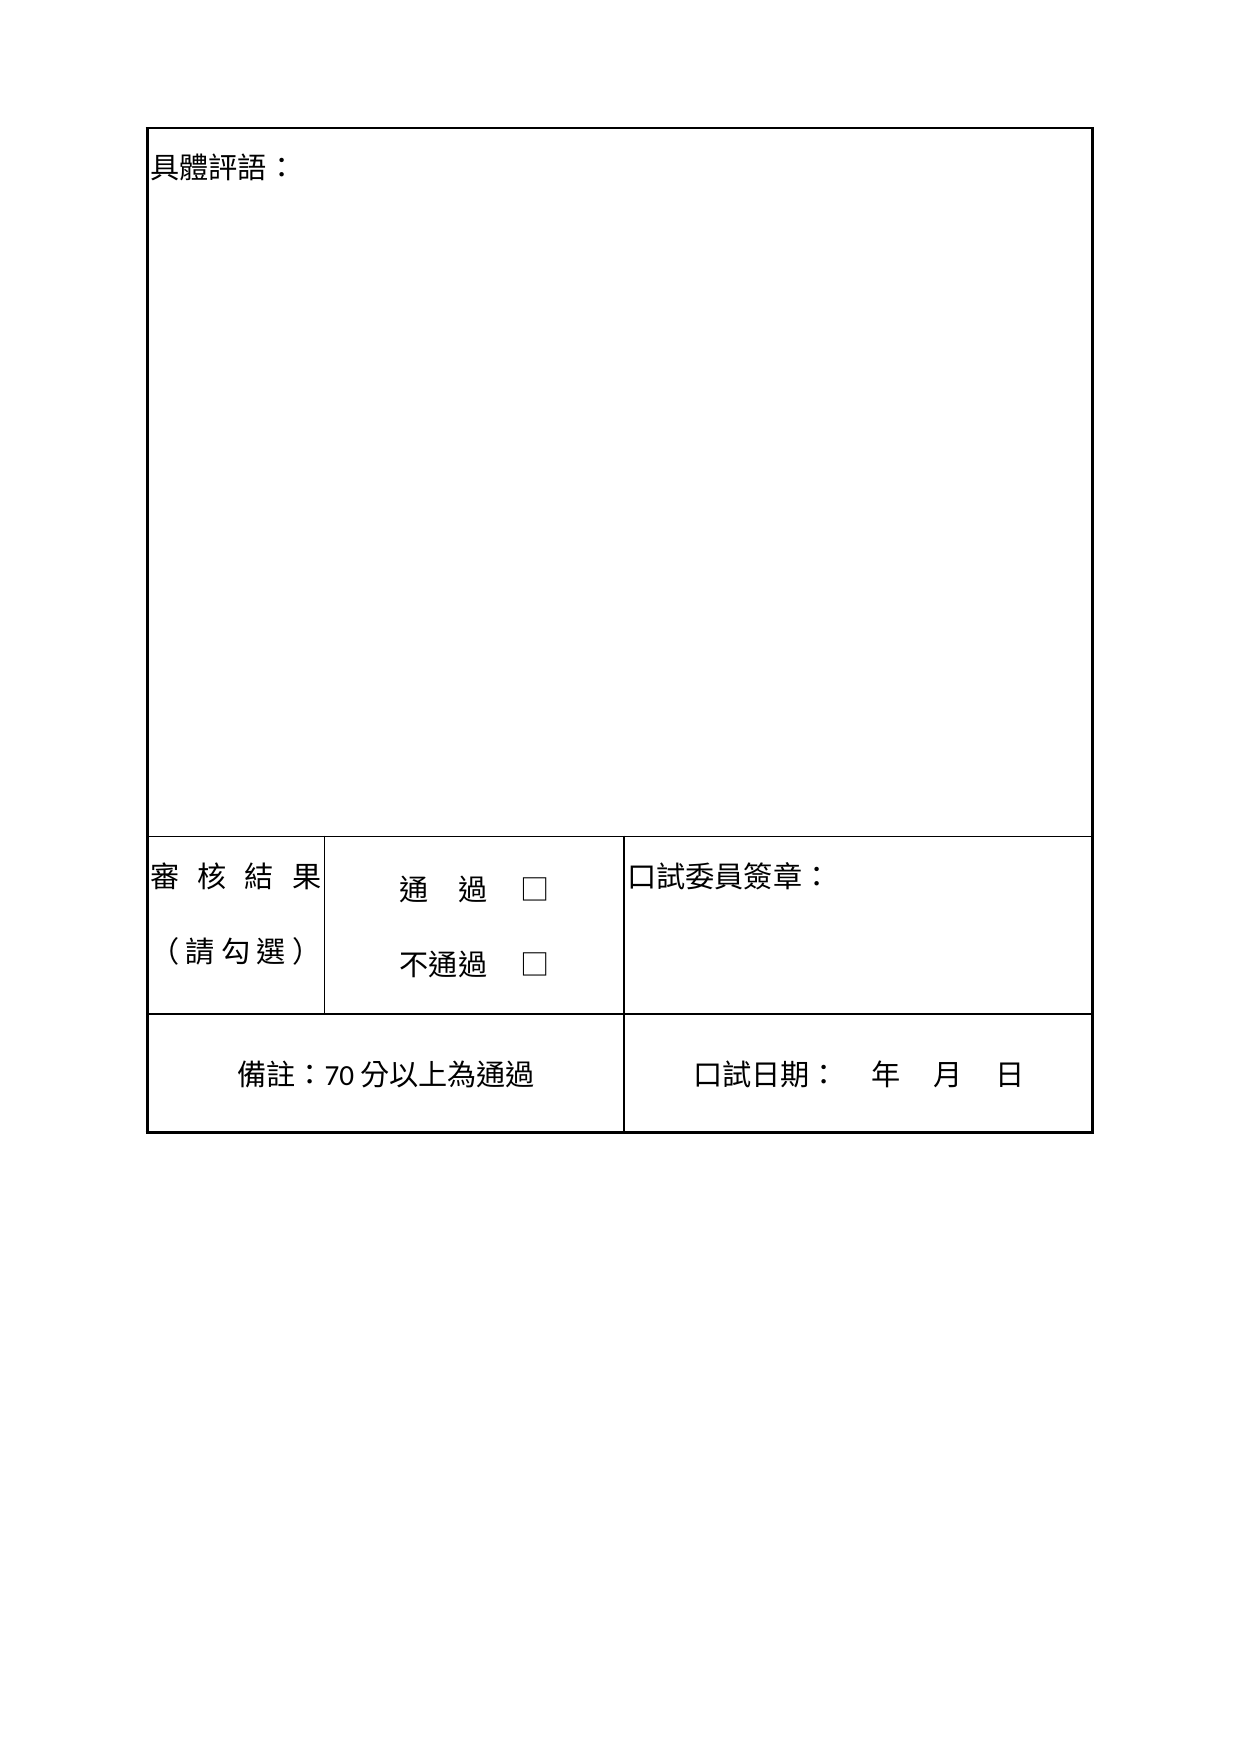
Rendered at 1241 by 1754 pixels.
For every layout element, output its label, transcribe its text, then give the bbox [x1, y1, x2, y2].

table_cell 具體評語： [149, 129, 1091, 836]
table_cell 口試日期： 年 月 日 [625, 1015, 1091, 1131]
table_cell 口試委員簽章： [625, 837, 1091, 1013]
table_cell 通 過 □ 不通過 □ [325, 837, 623, 1013]
table_cell 備註：70分以上為通過 [149, 1015, 623, 1131]
table_cell 審核結果 （請勾選） [149, 837, 324, 1013]
